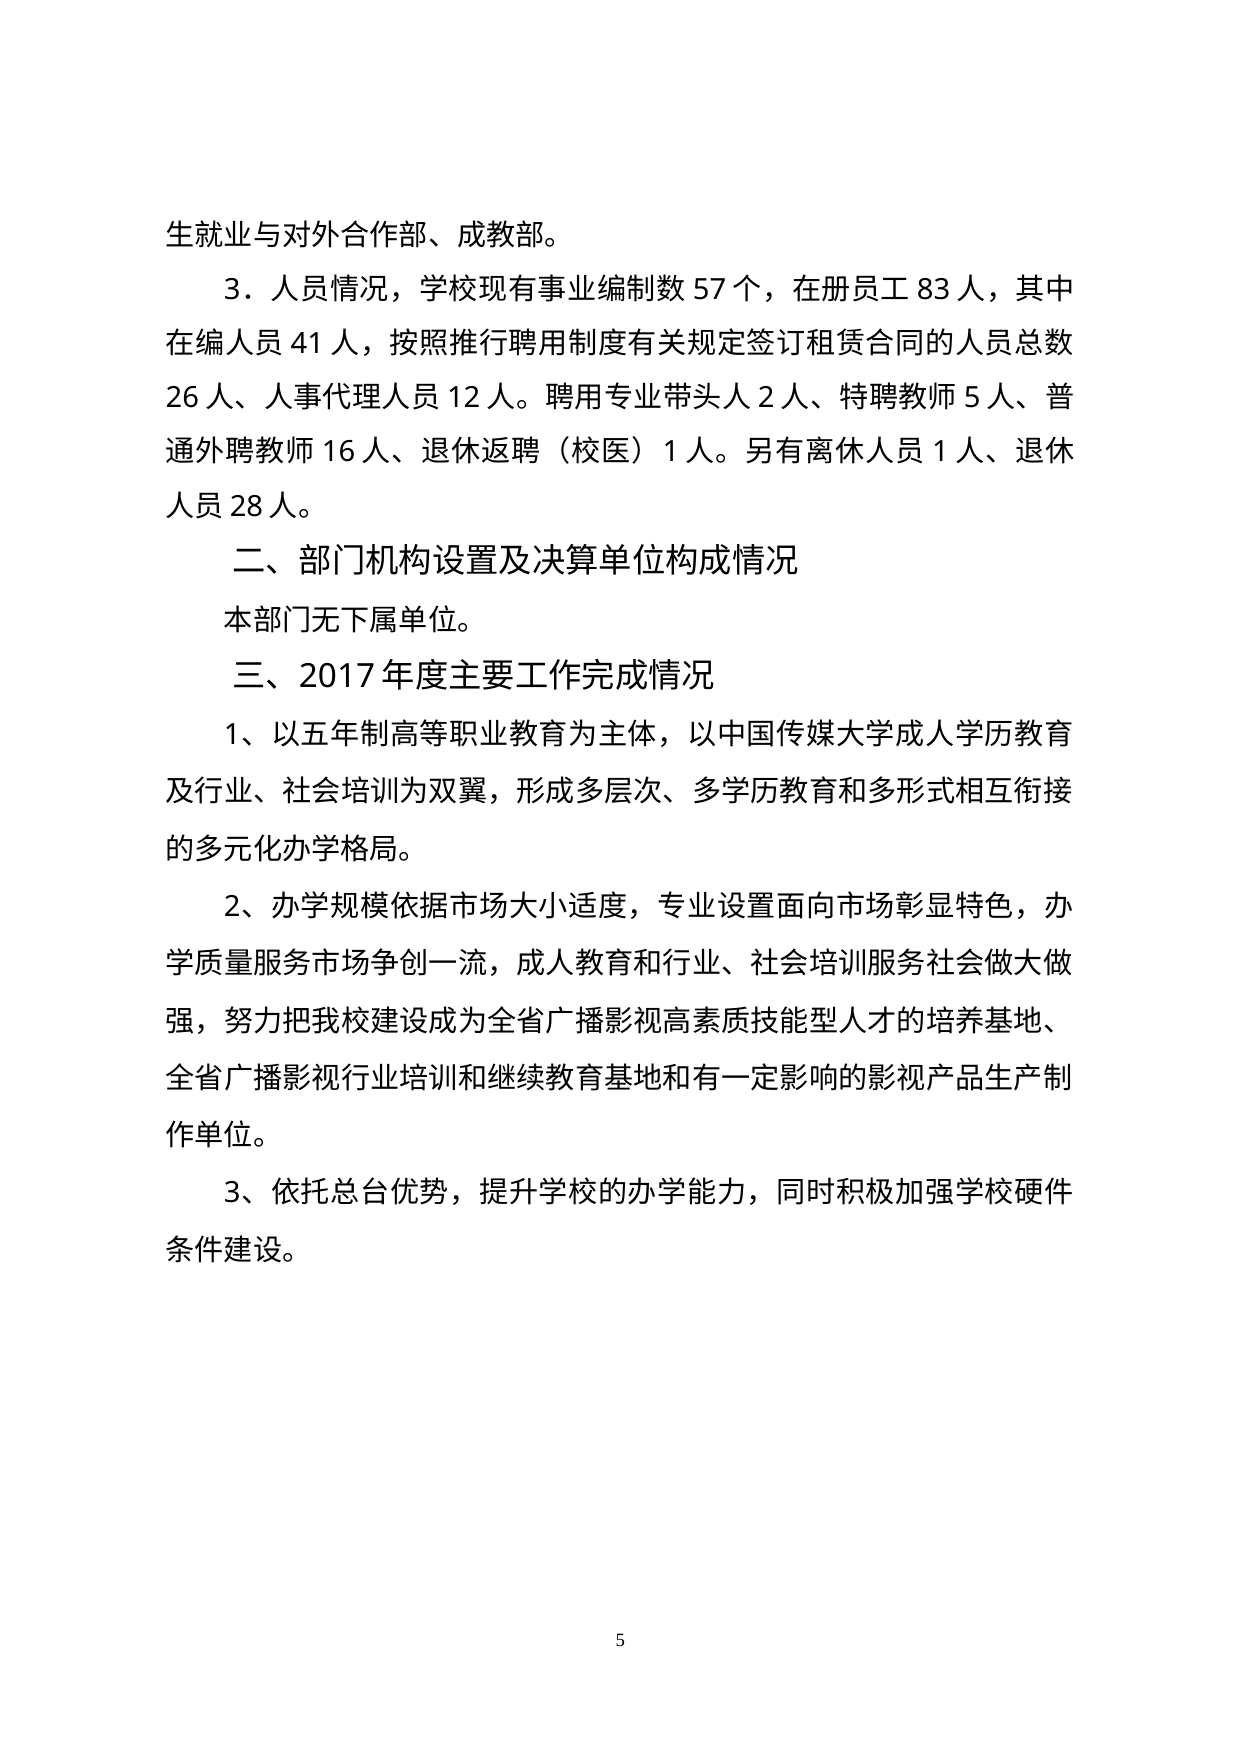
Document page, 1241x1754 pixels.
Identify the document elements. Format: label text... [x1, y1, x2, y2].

text 2、办学规模依据市场大小适度，专业设置面向市场彰显特色，办学质量服务市场争创一流，成人教育和行业、社会培训服务社会做大做强，努力把我校建设成为全省广播影视高素质技能型人才的培养基地、全省广播影视行业培训和继续教育基地和有一定影响的影视产品生产制作单位。 [165, 871, 1075, 1157]
text 3、依托总台优势，提升学校的办学能力，同时积极加强学校硬件条件建设。 [165, 1157, 1075, 1272]
text 本部门无下属单位。 [165, 584, 1075, 641]
text 1、以五年制高等职业教育为主体，以中国传媒大学成人学历教育及行业、社会培训为双翼，形成多层次、多学历教育和多形式相互衔接的多元化办学格局。 [165, 699, 1075, 871]
text 二、部门机构设置及决算单位构成情况 [165, 527, 1075, 584]
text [165, 202, 1075, 256]
text 三、2017年度主要工作完成情况 [165, 641, 1075, 699]
text 3．人员情况，学校现有事业编制数57个，在册员工83人，其中在编人员41人，按照推行聘用制度有关规定签订租赁合同的人员总数26人、人事代理人员12人。聘用专业带头人2人、特聘教师5人、普通外聘教师16人、退休返聘（校医）1人。另有离休人员1人、退休人员28人。 [165, 256, 1075, 527]
